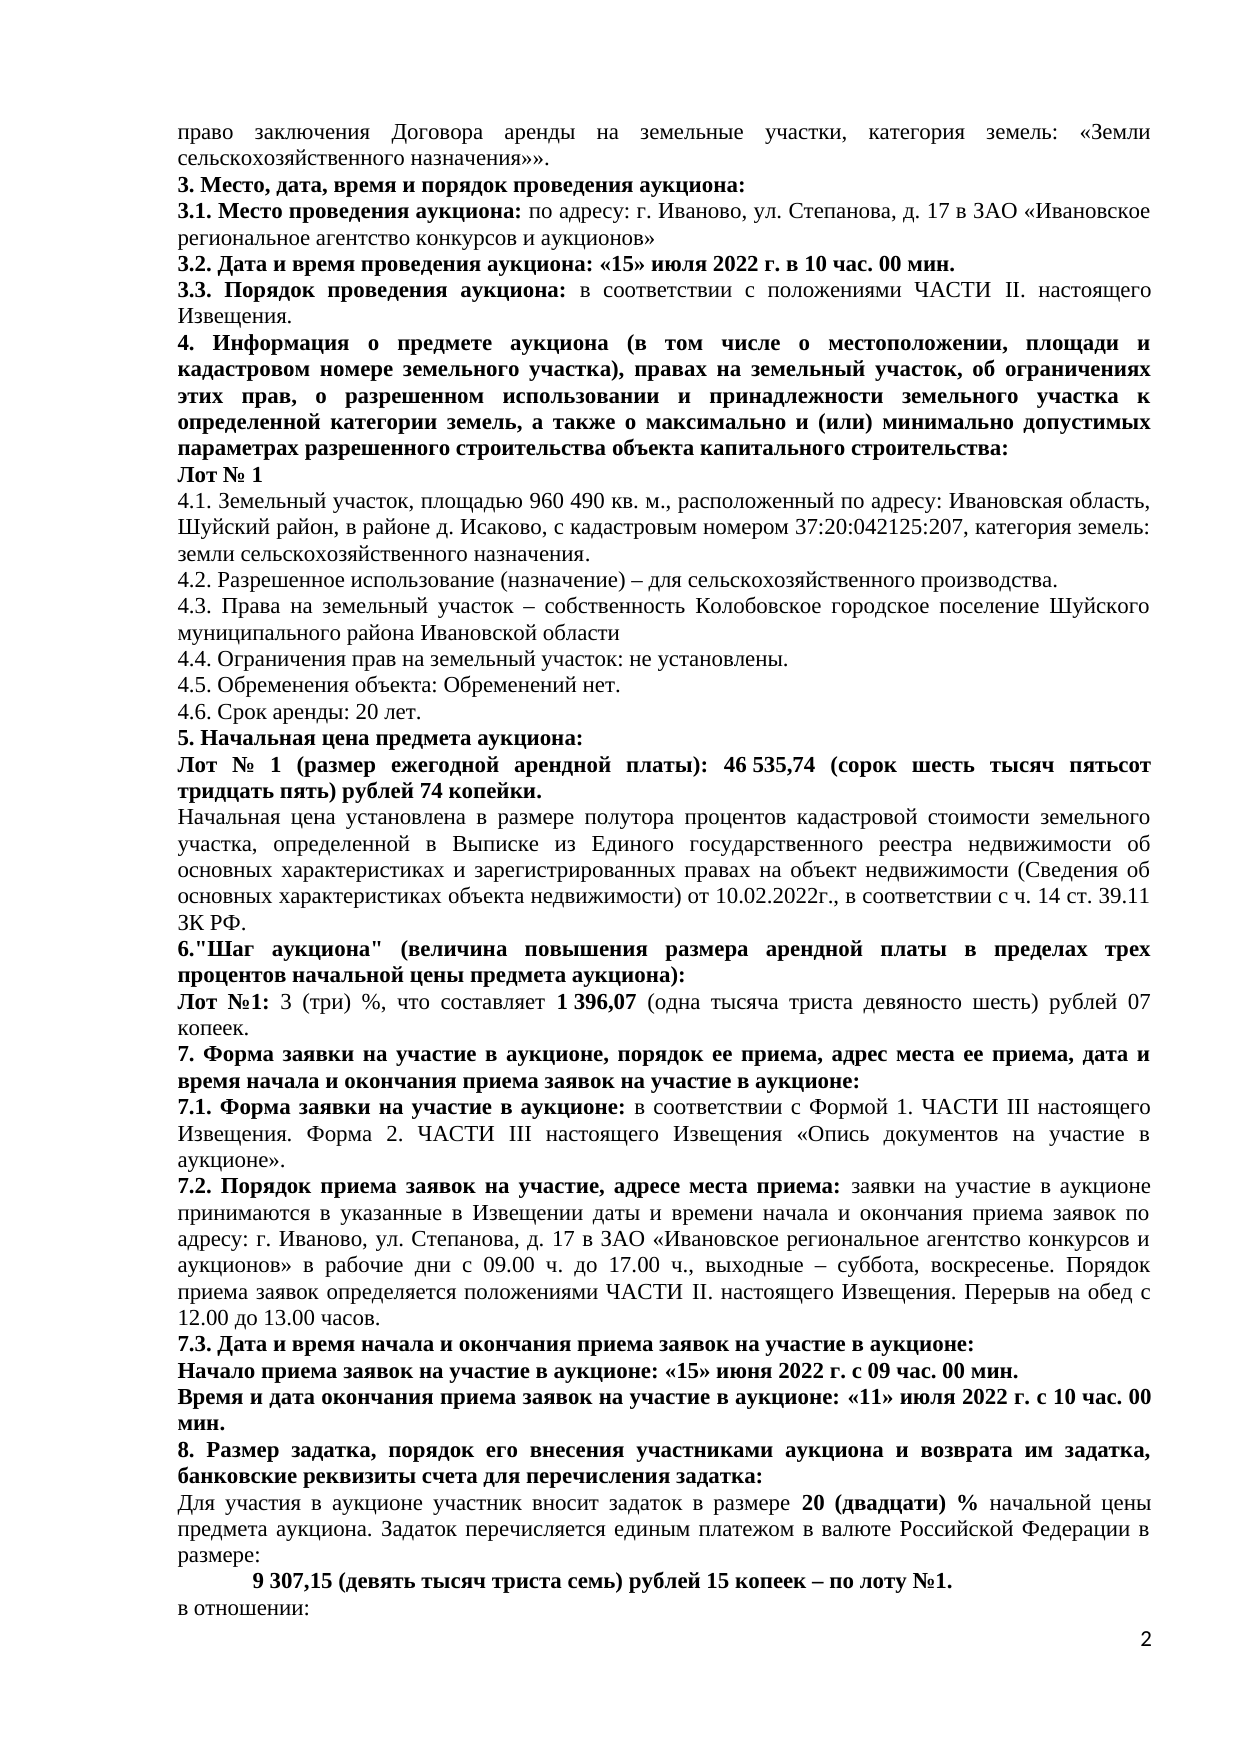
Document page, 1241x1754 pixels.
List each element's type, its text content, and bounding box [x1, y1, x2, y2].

text 3.1. Место проведения аукциона: по адресу: г. Иваново, ул. Степанова, д. 17 в ЗАО «Ивановское региональное агентство конкурсов и аукционов» [177, 197, 1152, 250]
text 4. Информация о предмете аукциона (в том числе о местоположении, площади и кадастровом номере земельного участка), правах на земельный участок, об ограничениях этих прав, о разрешенном использовании и принадлежности земельного участка к определенной категории земель, а также о максимально и (или) минимально допустимых параметрах разрешенного строительства объекта капитального строительства: [177, 329, 1152, 461]
text 4.4. Ограничения прав на земельный участок: не установлены. [177, 645, 1152, 672]
text 7. Форма заявки на участие в аукционе, порядок ее приема, адрес места ее приема, дата и время начала и окончания приема заявок на участие в аукционе: [177, 1041, 1152, 1093]
text 4.2. Разрешенное использование (назначение) – для сельскохозяйственного производства. [177, 566, 1152, 592]
text 4.1. Земельный участок, площадью 960 490 кв. м., расположенный по адресу: Ивановская область, Шуйский район, в районе д. Исаково, с кадастровым номером 37:20:042125:207, категория земель: земли сельскохозяйственного назначения. [177, 487, 1152, 566]
text 7.1. Форма заявки на участие в аукционе: в соответствии с Формой 1. ЧАСТИ III настоящего Извещения. Форма 2. ЧАСТИ III настоящего Извещения «Опись документов на участие в аукционе». [177, 1093, 1152, 1172]
text 7.2. Порядок приема заявок на участие, адресе места приема: заявки на участие в аукционе принимаются в указанные в Извещении даты и времени начала и окончания приема заявок по адресу: г. Иваново, ул. Степанова, д. 17 в ЗАО «Ивановское региональное агентство конкурсов и аукционов» в рабочие дни с 09.00 ч. до 17.00 ч., выходные – суббота, воскресенье. Порядок приема заявок определяется положениями ЧАСТИ II. настоящего Извещения. Перерыв на обед с 12.00 до 13.00 часов. [177, 1172, 1152, 1330]
text 5. Начальная цена предмета аукциона: [177, 724, 1152, 751]
text 4.3. Права на земельный участок – собственность Колобовское городское поселение Шуйского муниципального района Ивановской области [177, 592, 1152, 645]
text 9 307,15 (девять тысяч триста семь) рублей 15 копеек – по лоту №1. [177, 1568, 1152, 1594]
text 3.2. Дата и время проведения аукциона: «15» июля 2022 г. в 10 час. 00 мин. [177, 250, 1152, 276]
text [177, 118, 1152, 171]
text 4.6. Срок аренды: 20 лет. [177, 698, 1152, 724]
text Лот №1: 3 (три) %, что составляет 1 396,07 (одна тысяча триста девяносто шесть) рублей 07 копеек. [177, 988, 1152, 1041]
text Для участия в аукционе участник вносит задаток в размере 20 (двадцати) % начальной цены предмета аукциона. Задаток перечисляется единым платежом в валюте Российской Федерации в размере: [177, 1488, 1152, 1568]
text 3. Место, дата, время и порядок проведения аукциона: [177, 171, 1152, 197]
text 3.3. Порядок проведения аукциона: в соответствии с положениями ЧАСТИ II. настоящего Извещения. [177, 276, 1152, 329]
text Начало приема заявок на участие в аукционе: «15» июня 2022 г. с 09 час. 00 мин. [177, 1357, 1152, 1383]
text 7.3. Дата и время начала и окончания приема заявок на участие в аукционе: [177, 1330, 1152, 1357]
text Начальная цена установлена в размере полутора процентов кадастровой стоимости земельного участка, определенной в Выписке из Единого государственного реестра недвижимости об основных характеристиках и зарегистрированных правах на объект недвижимости (Сведения об основных характеристиках объекта недвижимости) от 10.02.2022г., в соответствии с ч. 14 ст. 39.11 ЗК РФ. [177, 803, 1152, 935]
text Лот № 1 [177, 461, 1152, 487]
text в отношении: [177, 1594, 1152, 1620]
text 6."Шаг аукциона" (величина повышения размера арендной платы в пределах трех процентов начальной цены предмета аукциона): [177, 935, 1152, 988]
text 8. Размер задатка, порядок его внесения участниками аукциона и возврата им задатка, банковские реквизиты счета для перечисления задатка: [177, 1436, 1152, 1488]
text Лот № 1 (размер ежегодной арендной платы): 46 535,74 (сорок шесть тысяч пятьсот тридцать пять) рублей 74 копейки. [177, 751, 1152, 803]
text 4.5. Обременения объекта: Обременений нет. [177, 672, 1152, 698]
text Время и дата окончания приема заявок на участие в аукционе: «11» июля 2022 г. с 10 час. 00 мин. [177, 1383, 1152, 1436]
